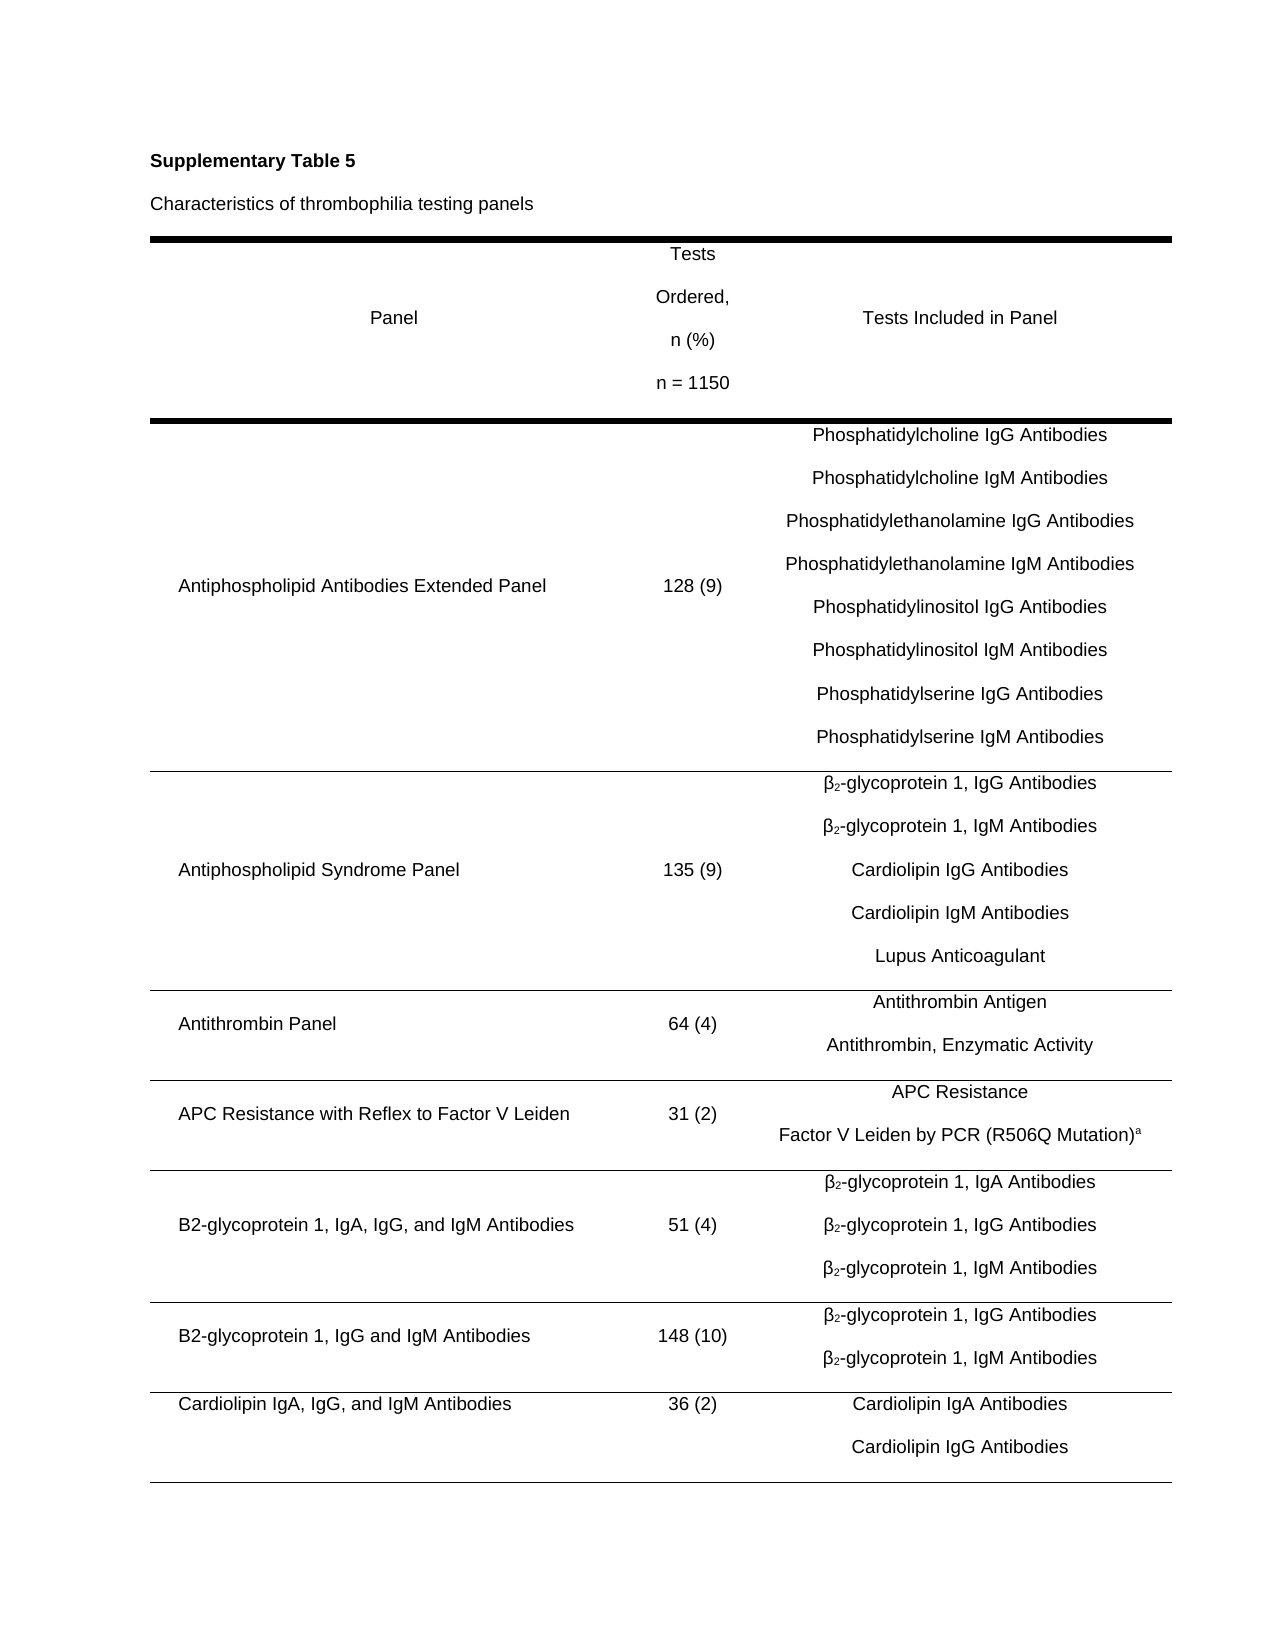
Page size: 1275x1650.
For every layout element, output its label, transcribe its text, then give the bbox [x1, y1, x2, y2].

table_cell APC Resistance with Reflex to Factor V Leiden [150, 1081, 637, 1169]
table_cell B2-glycoprotein 1, IgG and IgM Antibodies [150, 1303, 637, 1392]
table_cell Antithrombin Antigen Antithrombin, Enzymatic Activity [748, 991, 1172, 1080]
table_cell 128 (9) [638, 424, 748, 771]
table_header Tests Ordered, n (%) n = 1150 [638, 243, 748, 417]
table_cell Phosphatidylcholine IgG Antibodies Phosphatidylcholine IgM Antibodies Phosphatidylethanolamine IgG Antibodies Phosphatidylethanolamine IgM Antibodies Phosphatidylinositol IgG Antibodies Phosphatidylinositol IgM Antibodies Phosphatidylserine IgG Antibodies Phosphatidylserine IgM Antibodies [748, 424, 1172, 771]
text Supplementary Table 5 [150, 150, 1125, 172]
table_cell Antiphospholipid Antibodies Extended Panel [150, 424, 637, 771]
table_cell β2-glycoprotein 1, IgG Antibodies β2-glycoprotein 1, IgM Antibodies Cardiolipin IgG Antibodies Cardiolipin IgM Antibodies Lupus Anticoagulant [748, 772, 1172, 990]
table_cell β2-glycoprotein 1, IgG Antibodies β2-glycoprotein 1, IgM Antibodies [748, 1303, 1172, 1392]
table_cell B2-glycoprotein 1, IgA, IgG, and IgM Antibodies [150, 1171, 637, 1302]
table_cell 31 (2) [638, 1081, 748, 1169]
table_cell 36 (2) [638, 1393, 748, 1482]
table_cell 64 (4) [638, 991, 748, 1080]
table_cell Antiphospholipid Syndrome Panel [150, 772, 637, 990]
table_header Tests Included in Panel [748, 243, 1172, 417]
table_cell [150, 1393, 637, 1482]
table_cell Antithrombin Panel [150, 991, 637, 1080]
table_cell β2-glycoprotein 1, IgA Antibodies β2-glycoprotein 1, IgG Antibodies β2-glycoprotein 1, IgM Antibodies [748, 1171, 1172, 1302]
table_cell 135 (9) [638, 772, 748, 990]
table_cell 51 (4) [638, 1171, 748, 1302]
table_header Panel [150, 243, 637, 417]
table_cell 148 (10) [638, 1303, 748, 1392]
text Characteristics of thrombophilia testing panels [150, 193, 1125, 215]
table_cell APC Resistance Factor V Leiden by PCR (R506Q Mutation)a [748, 1081, 1172, 1169]
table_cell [748, 1393, 1172, 1482]
